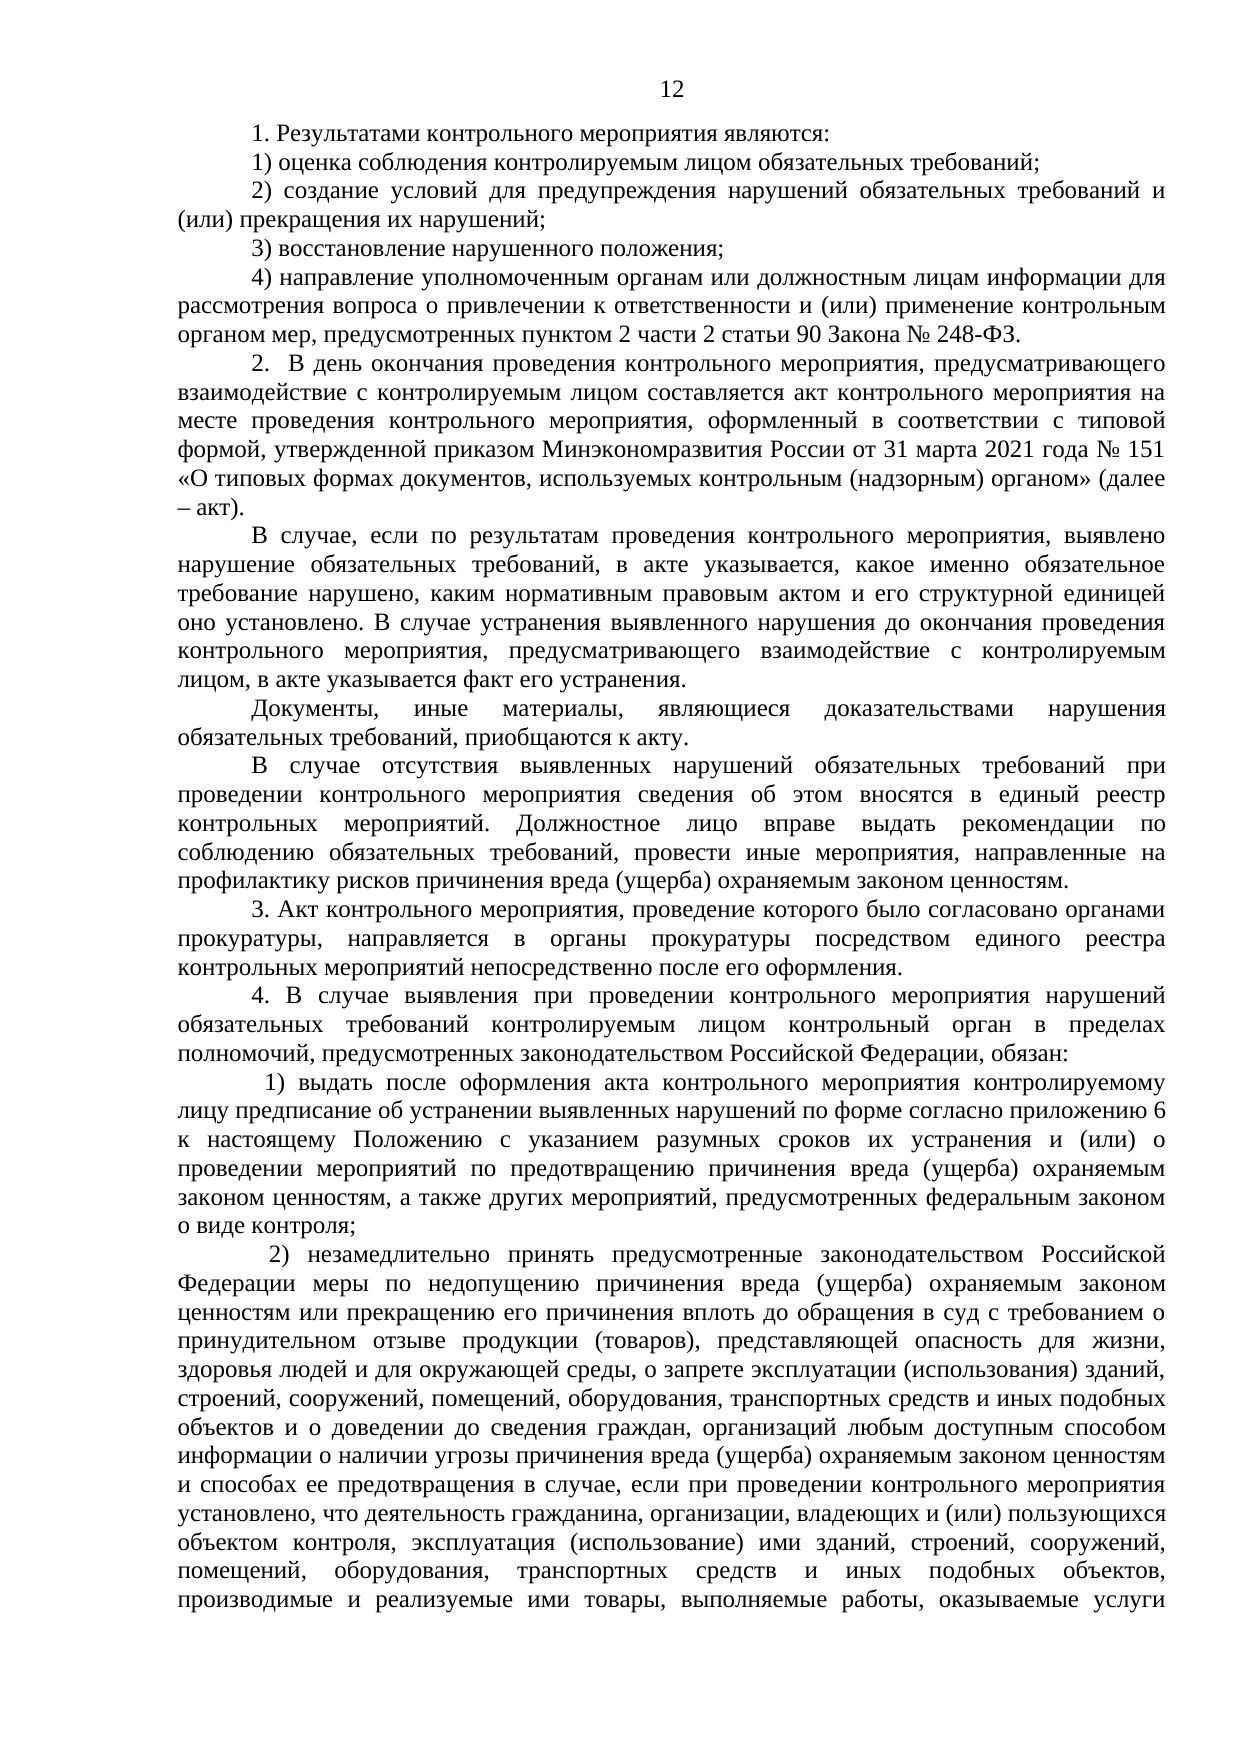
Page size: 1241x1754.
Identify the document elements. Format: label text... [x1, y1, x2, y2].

text 1) выдать после оформления акта контрольного мероприятия контролируемому лицу предписание об устранении выявленных нарушений по форме согласно приложению 6 к настоящему Положению с указанием разумных сроков их устранения и (или) о проведении мероприятий по предотвращению причинения вреда (ущерба) охраняемым законом ценностям, а также других мероприятий, предусмотренных федеральным законом о виде контроля; [177, 1067, 1167, 1239]
text 3. Акт контрольного мероприятия, проведение которого было согласовано органами прокуратуры, направляется в органы прокуратуры посредством единого реестра контрольных мероприятий непосредственно после его оформления. [177, 894, 1167, 981]
text В случае отсутствия выявленных нарушений обязательных требований при проведении контрольного мероприятия сведения об этом вносятся в единый реестр контрольных мероприятий. Должностное лицо вправе выдать рекомендации по соблюдению обязательных требований, провести иные мероприятия, направленные на профилактику рисков причинения вреда (ущерба) охраняемым законом ценностям. [177, 751, 1167, 894]
text 4) направление уполномоченным органам или должностным лицам информации для рассмотрения вопроса о привлечении к ответственности и (или) применение контрольным органом мер, предусмотренных пунктом 2 части 2 статьи 90 Закона № 248-ФЗ. [177, 262, 1167, 348]
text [177, 1239, 1167, 1613]
text 1) оценка соблюдения контролируемым лицом обязательных требований; [177, 147, 1167, 176]
text 3) восстановление нарушенного положения; [177, 233, 1167, 262]
text 1. Результатами контрольного мероприятия являются: [177, 118, 1167, 147]
text 2) создание условий для предупреждения нарушений обязательных требований и (или) прекращения их нарушений; [177, 176, 1167, 233]
text 4. В случае выявления при проведении контрольного мероприятия нарушений обязательных требований контролируемым лицом контрольный орган в пределах полномочий, предусмотренных законодательством Российской Федерации, обязан: [177, 981, 1167, 1067]
text Документы, иные материалы, являющиеся доказательствами нарушения обязательных требований, приобщаются к акту. [177, 693, 1167, 751]
text 2. В день окончания проведения контрольного мероприятия, предусматривающего взаимодействие с контролируемым лицом составляется акт контрольного мероприятия на месте проведения контрольного мероприятия, оформленный в соответствии с типовой формой, утвержденной приказом Минэкономразвития России от 31 марта 2021 года № 151 «О типовых формах документов, используемых контрольным (надзорным) органом» (далее – акт). [177, 348, 1167, 521]
text В случае, если по результатам проведения контрольного мероприятия, выявлено нарушение обязательных требований, в акте указывается, какое именно обязательное требование нарушено, каким нормативным правовым актом и его структурной единицей оно установлено. В случае устранения выявленного нарушения до окончания проведения контрольного мероприятия, предусматривающего взаимодействие с контролируемым лицом, в акте указывается факт его устранения. [177, 521, 1167, 693]
